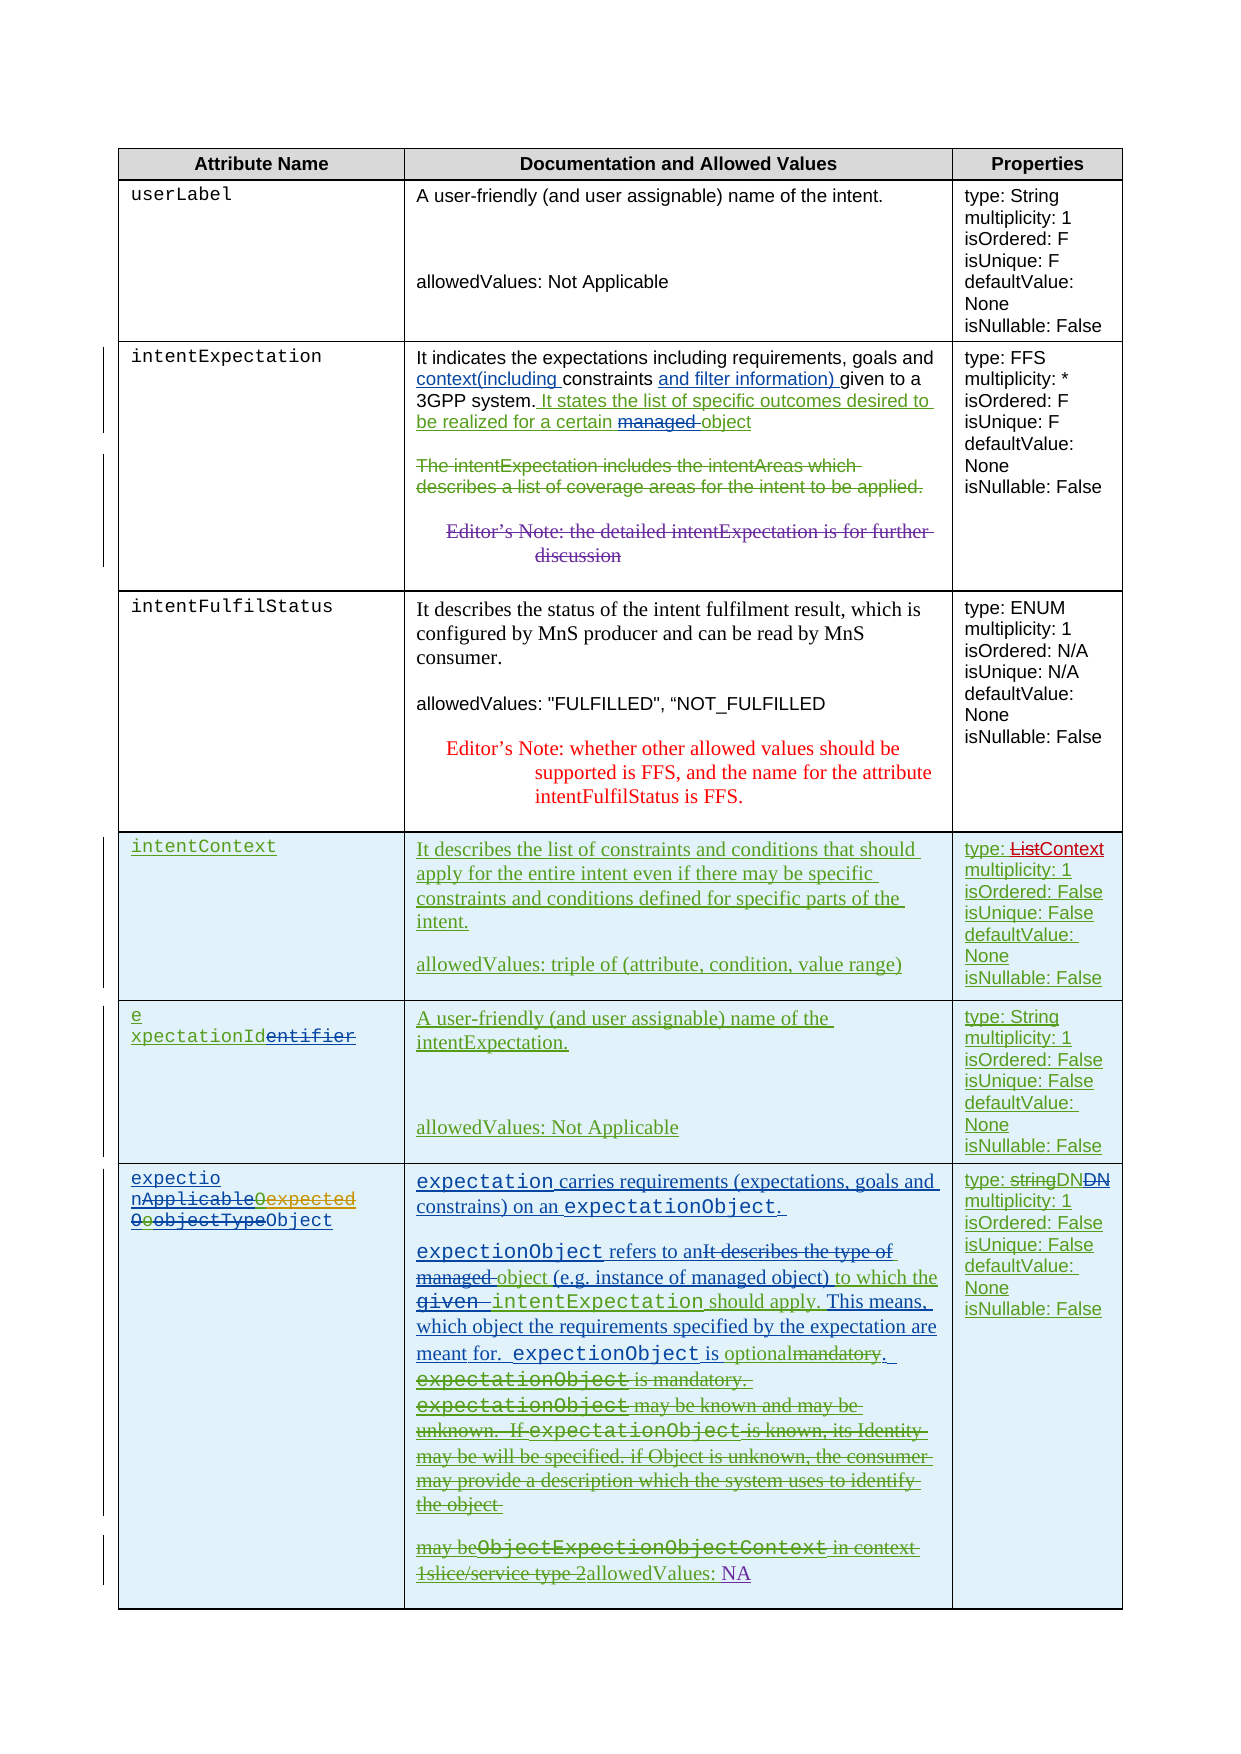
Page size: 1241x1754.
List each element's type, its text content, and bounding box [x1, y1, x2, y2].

table_header Properties [953, 149, 1122, 179]
table_cell intentFulfilStatus [119, 592, 404, 831]
table_cell type: String multiplicity: 1 isOrdered: F isUnique: F defaultValue: None isNullable: False [953, 181, 1122, 341]
table_header Attribute Name [119, 149, 404, 179]
table_header Documentation and Allowed Values [405, 149, 952, 179]
table_cell It describes the status of the intent fulfilment result, which is configured by MnS producer and can be read by MnS consumer. allowedValues: "FULFILLED", “NOT_FULFILLED Editor’s Note: whether other allowed values should be supported is FFS, and the name for the attribute intentFulfilStatus is FFS. [405, 592, 952, 831]
table_cell type: FFS multiplicity: * isOrdered: F isUnique: F defaultValue: None isNullable: False [953, 342, 1122, 590]
table_cell It indicates the expectations including requirements, goals and constraints given to a 3GPP system. [405, 342, 952, 590]
table_cell A user-friendly (and user assignable) name of the intent. allowedValues: Not Applicable [405, 181, 952, 341]
table_cell userLabel [119, 181, 404, 341]
table_cell type: ENUM multiplicity: 1 isOrdered: N/A isUnique: N/A defaultValue: None isNullable: False [953, 592, 1122, 831]
table_cell intentExpectation [119, 342, 404, 590]
